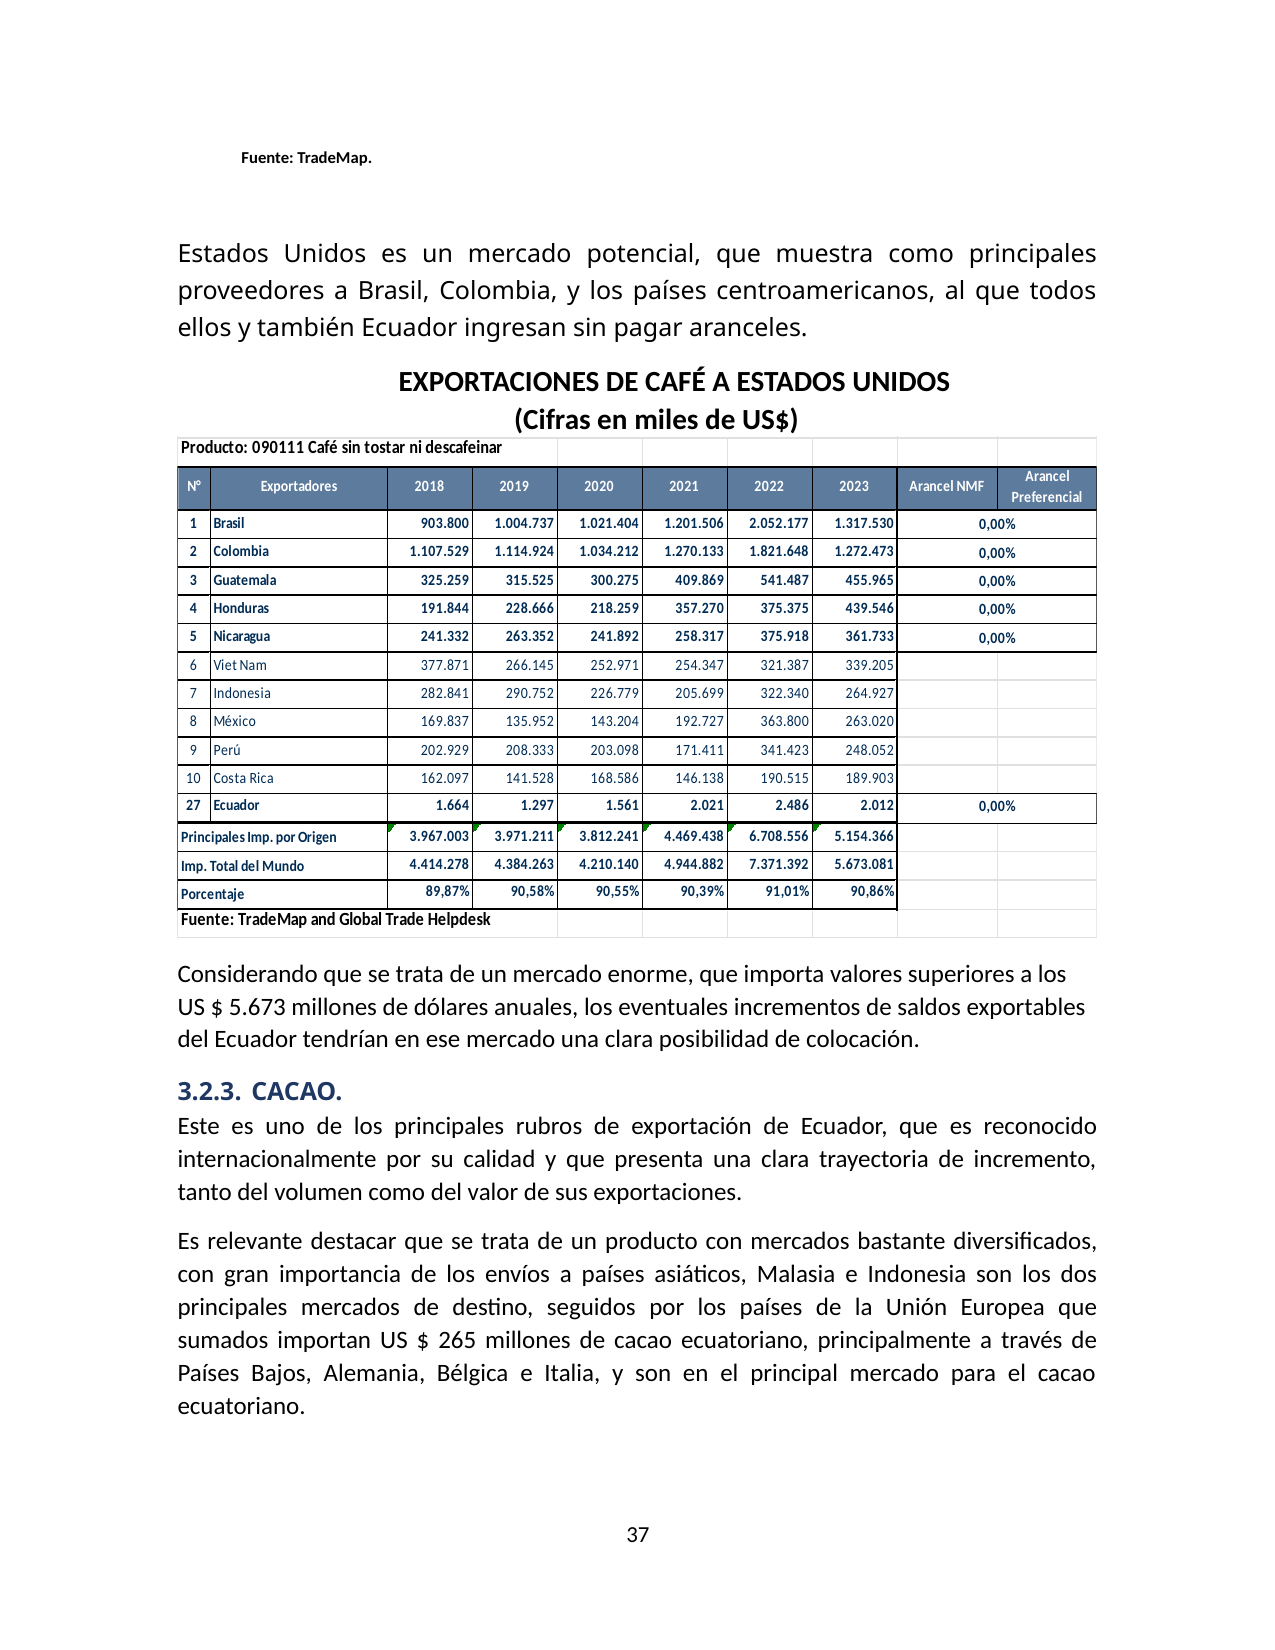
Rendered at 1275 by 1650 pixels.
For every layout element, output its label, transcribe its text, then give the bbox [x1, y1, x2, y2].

text (Cifras en miles de US$) [215, 401, 1098, 437]
text EXPORTACIONES DE CAFÉ A ESTADOS UNIDOS [177, 363, 1098, 398]
text Fuente: TradeMap. [177, 148, 1098, 168]
text Este es uno de los principales rubros de exportación de Ecuador, que es reconocido internacionalmente por su calidad y que presenta una clara trayectoria de incremento, tanto del volumen como del valor de sus exportaciones. [177, 1110, 1098, 1206]
text Es relevante destacar que se trata de un producto con mercados bastante diversificados, con gran importancia de los envíos a países asiáticos, Malasia e Indonesia son los dos principales mercados de destino, seguidos por los países de la Unión Europea que sumados importan US $ 265 millones de cacao ecuatoriano, principalmente a través de Países Bajos, Alemania, Bélgica e Italia, y son en el principal mercado para el cacao ecuatoriano. [177, 1225, 1098, 1420]
text Considerando que se trata de un mercado enorme, que importa valores superiores a los US $ 5.673 millones de dólares anuales, los eventuales incrementos de saldos exportables del Ecuador tendrían en ese mercado una clara posibilidad de colocación. [177, 958, 1098, 1054]
subtitle 3.2.3. CACAO. [177, 1073, 1098, 1107]
text Estados Unidos es un mercado potencial, que muestra como principales proveedores a Brasil, Colombia, y los países centroamericanos, al que todos ellos y también Ecuador ingresan sin pagar aranceles. [177, 236, 1098, 343]
